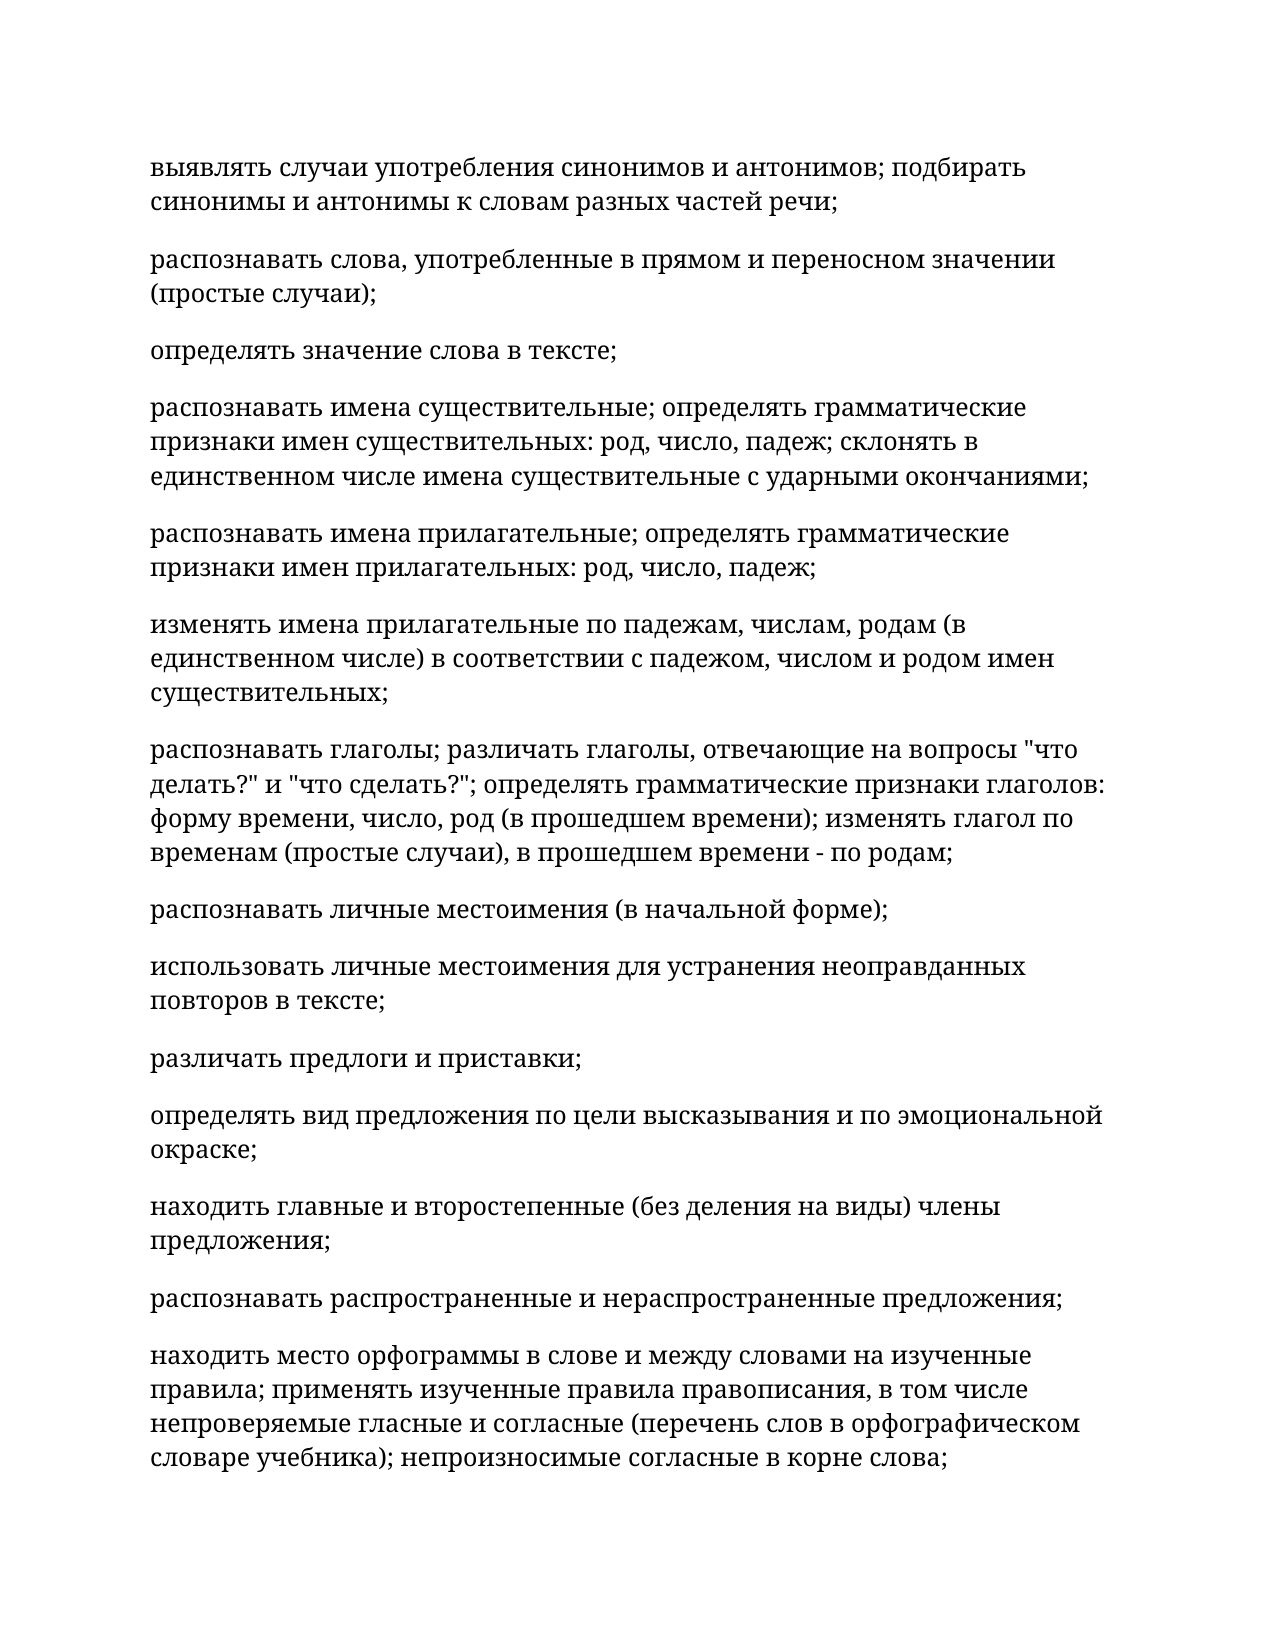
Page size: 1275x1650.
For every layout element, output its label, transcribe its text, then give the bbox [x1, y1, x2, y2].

text определять вид предложения по цели высказывания и по эмоциональной окраске; [150, 1098, 1125, 1166]
text распознавать личные местоимения (в начальной форме); [150, 892, 1125, 926]
text распознавать глаголы; различать глаголы, отвечающие на вопросы "что делать?" и "что сделать?"; определять грамматические признаки глаголов: форму времени, число, род (в прошедшем времени); изменять глагол по временам (простые случаи), в прошедшем времени - по родам; [150, 732, 1125, 868]
text распознавать слова, употребленные в прямом и переносном значении (простые случаи); [150, 241, 1125, 309]
text различать предлоги и приставки; [150, 1040, 1125, 1074]
text распознавать имена существительные; определять грамматические признаки имен существительных: род, число, падеж; склонять в единственном числе имена существительные с ударными окончаниями; [150, 390, 1125, 492]
text определять значение слова в тексте; [150, 333, 1125, 367]
text распознавать распространенные и нераспространенные предложения; [150, 1280, 1125, 1314]
text изменять имена прилагательные по падежам, числам, родам (в единственном числе) в соответствии с падежом, числом и родом имен существительных; [150, 607, 1125, 709]
text использовать личные местоимения для устранения неоправданных повторов в тексте; [150, 949, 1125, 1017]
text распознавать имена прилагательные; определять грамматические признаки имен прилагательных: род, число, падеж; [150, 515, 1125, 583]
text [150, 1338, 1125, 1474]
text находить главные и второстепенные (без деления на виды) члены предложения; [150, 1189, 1125, 1257]
text выявлять случаи употребления синонимов и антонимов; подбирать синонимы и антонимы к словам разных частей речи; [150, 150, 1125, 218]
